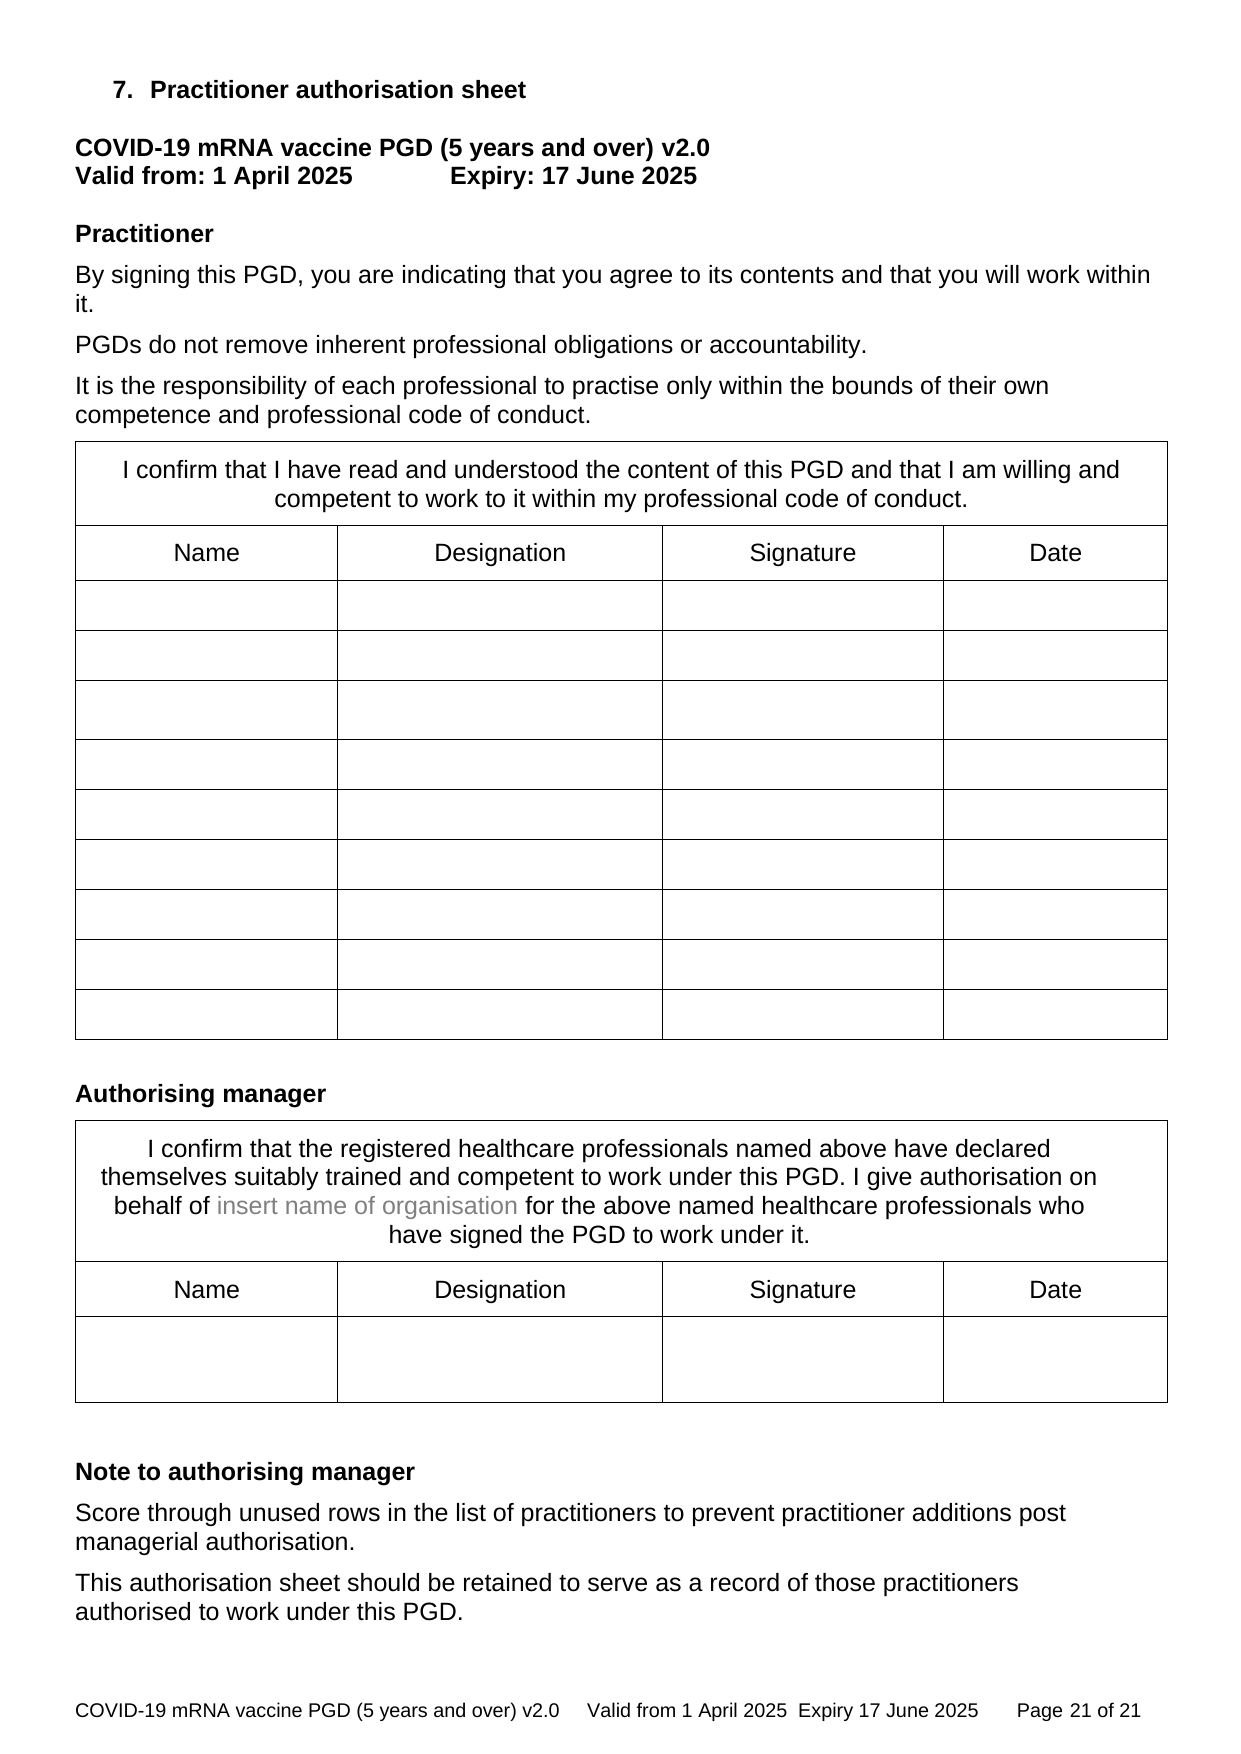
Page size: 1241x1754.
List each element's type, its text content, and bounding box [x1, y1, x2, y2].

table_header I confirm that the registered healthcare professionals named above have declared themselves suitably trained and competent to work under this PGD. I give authorisation on behalf of insert name of organisation for the above named healthcare professionals who have signed the PGD to work under it. [76, 1121, 1167, 1261]
table_cell [663, 940, 943, 989]
table_cell Signature [663, 526, 943, 579]
table_cell [663, 681, 943, 739]
table_cell [663, 890, 943, 939]
table_cell Name [76, 1262, 337, 1316]
table_cell Designation [338, 1262, 662, 1316]
text By signing this PGD, you are indicating that you agree to its contents and that you will work within it. [75, 260, 1165, 317]
table_cell [338, 940, 662, 989]
table_cell [76, 890, 337, 939]
table_cell [944, 1317, 1167, 1402]
table_cell [663, 790, 943, 839]
table_cell Name [76, 526, 337, 579]
text Score through unused rows in the list of practitioners to prevent practitioner additions post managerial authorisation. [75, 1498, 1123, 1556]
table_cell [944, 790, 1167, 839]
table_cell [338, 890, 662, 939]
table_cell [76, 740, 337, 789]
table_cell [338, 631, 662, 679]
table_cell [944, 631, 1167, 679]
table_cell [944, 990, 1167, 1039]
table_header I confirm that I have read and understood the content of this PGD and that I am willing and competent to work to it within my professional code of conduct. [76, 442, 1167, 525]
table_cell [944, 581, 1167, 629]
table_cell [338, 990, 662, 1039]
table_cell Date [944, 526, 1167, 579]
table_cell [663, 1317, 943, 1402]
text Valid from: 1 April 2025 Expiry: 17 June 2025 [75, 161, 1157, 190]
table_cell [663, 740, 943, 789]
table_cell [338, 840, 662, 889]
table_cell [663, 581, 943, 629]
table_cell [663, 840, 943, 889]
text Practitioner [75, 219, 1165, 247]
text This authorisation sheet should be retained to serve as a record of those practitioners authorised to work under this PGD. [75, 1568, 1123, 1626]
text COVID-19 mRNA vaccine PGD (5 years and over) v2.0 [75, 132, 1157, 161]
table_cell [338, 1317, 662, 1402]
table_cell [76, 790, 337, 839]
text Authorising manager [75, 1079, 1165, 1107]
table_cell [944, 940, 1167, 989]
table_cell [76, 990, 337, 1039]
table_cell [76, 681, 337, 739]
text PGDs do not remove inherent professional obligations or accountability. [75, 330, 1153, 359]
table_cell [76, 1317, 337, 1402]
table_cell [338, 740, 662, 789]
table_cell Designation [338, 526, 662, 579]
table_cell [338, 790, 662, 839]
table_cell [338, 681, 662, 739]
table_cell Signature [663, 1262, 943, 1316]
table_cell [76, 840, 337, 889]
text It is the responsibility of each professional to practise only within the bounds of their own competence and professional code of conduct. [75, 371, 1153, 429]
table_cell [944, 890, 1167, 939]
table_cell [944, 740, 1167, 789]
text Note to authorising manager [75, 1457, 1123, 1486]
table_cell [663, 631, 943, 679]
table_cell [338, 581, 662, 629]
table_cell [76, 940, 337, 989]
table_cell [76, 631, 337, 679]
table_cell Date [944, 1262, 1167, 1316]
table_cell [76, 581, 337, 629]
table_cell [944, 681, 1167, 739]
table_cell [944, 840, 1167, 889]
table_cell [663, 990, 943, 1039]
list Practitioner authorisation sheet [112, 75, 1165, 104]
